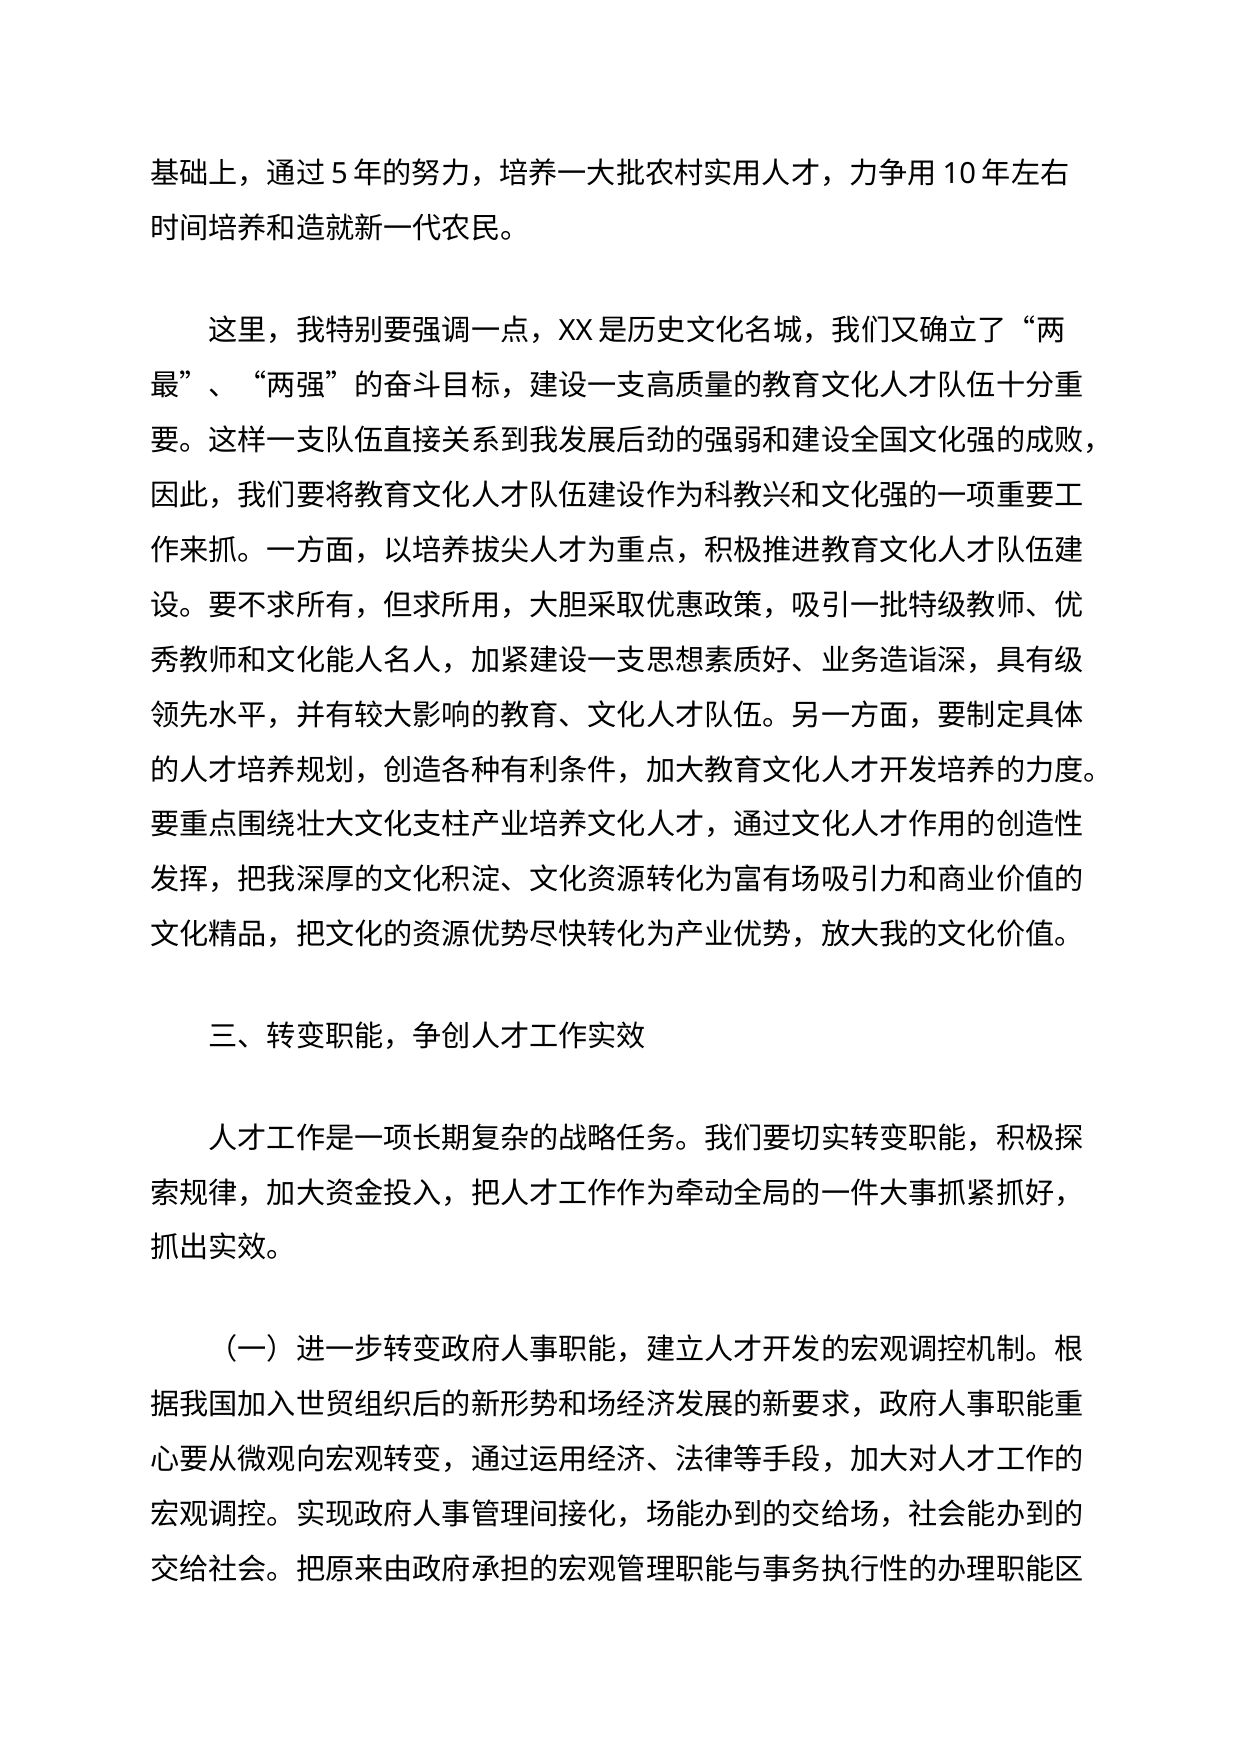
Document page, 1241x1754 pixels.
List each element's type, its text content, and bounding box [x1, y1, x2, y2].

text 人才工作是一项长期复杂的战略任务。我们要切实转变职能，积极探索规律，加大资金投入，把人才工作作为牵动全局的一件大事抓紧抓好，抓出实效。 [150, 1114, 1090, 1266]
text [150, 150, 1090, 247]
text 这里，我特别要强调一点，XX是历史文化名城，我们又确立了“两最”、“两强”的奋斗目标，建设一支高质量的教育文化人才队伍十分重要。这样一支队伍直接关系到我发展后劲的强弱和建设全国文化强的成败，因此，我们要将教育文化人才队伍建设作为科教兴和文化强的一项重要工作来抓。一方面，以培养拔尖人才为重点，积极推进教育文化人才队伍建设。要不求所有，但求所用，大胆采取优惠政策，吸引一批特级教师、优秀教师和文化能人名人，加紧建设一支思想素质好、业务造诣深，具有级领先水平，并有较大影响的教育、文化人才队伍。另一方面，要制定具体的人才培养规划，创造各种有利条件，加大教育文化人才开发培养的力度。要重点围绕壮大文化支柱产业培养文化人才，通过文化人才作用的创造性发挥，把我深厚的文化积淀、文化资源转化为富有场吸引力和商业价值的文化精品，把文化的资源优势尽快转化为产业优势，放大我的文化价值。 [150, 307, 1090, 953]
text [150, 1326, 1090, 1588]
text 三、转变职能，争创人才工作实效 [150, 1012, 1090, 1055]
